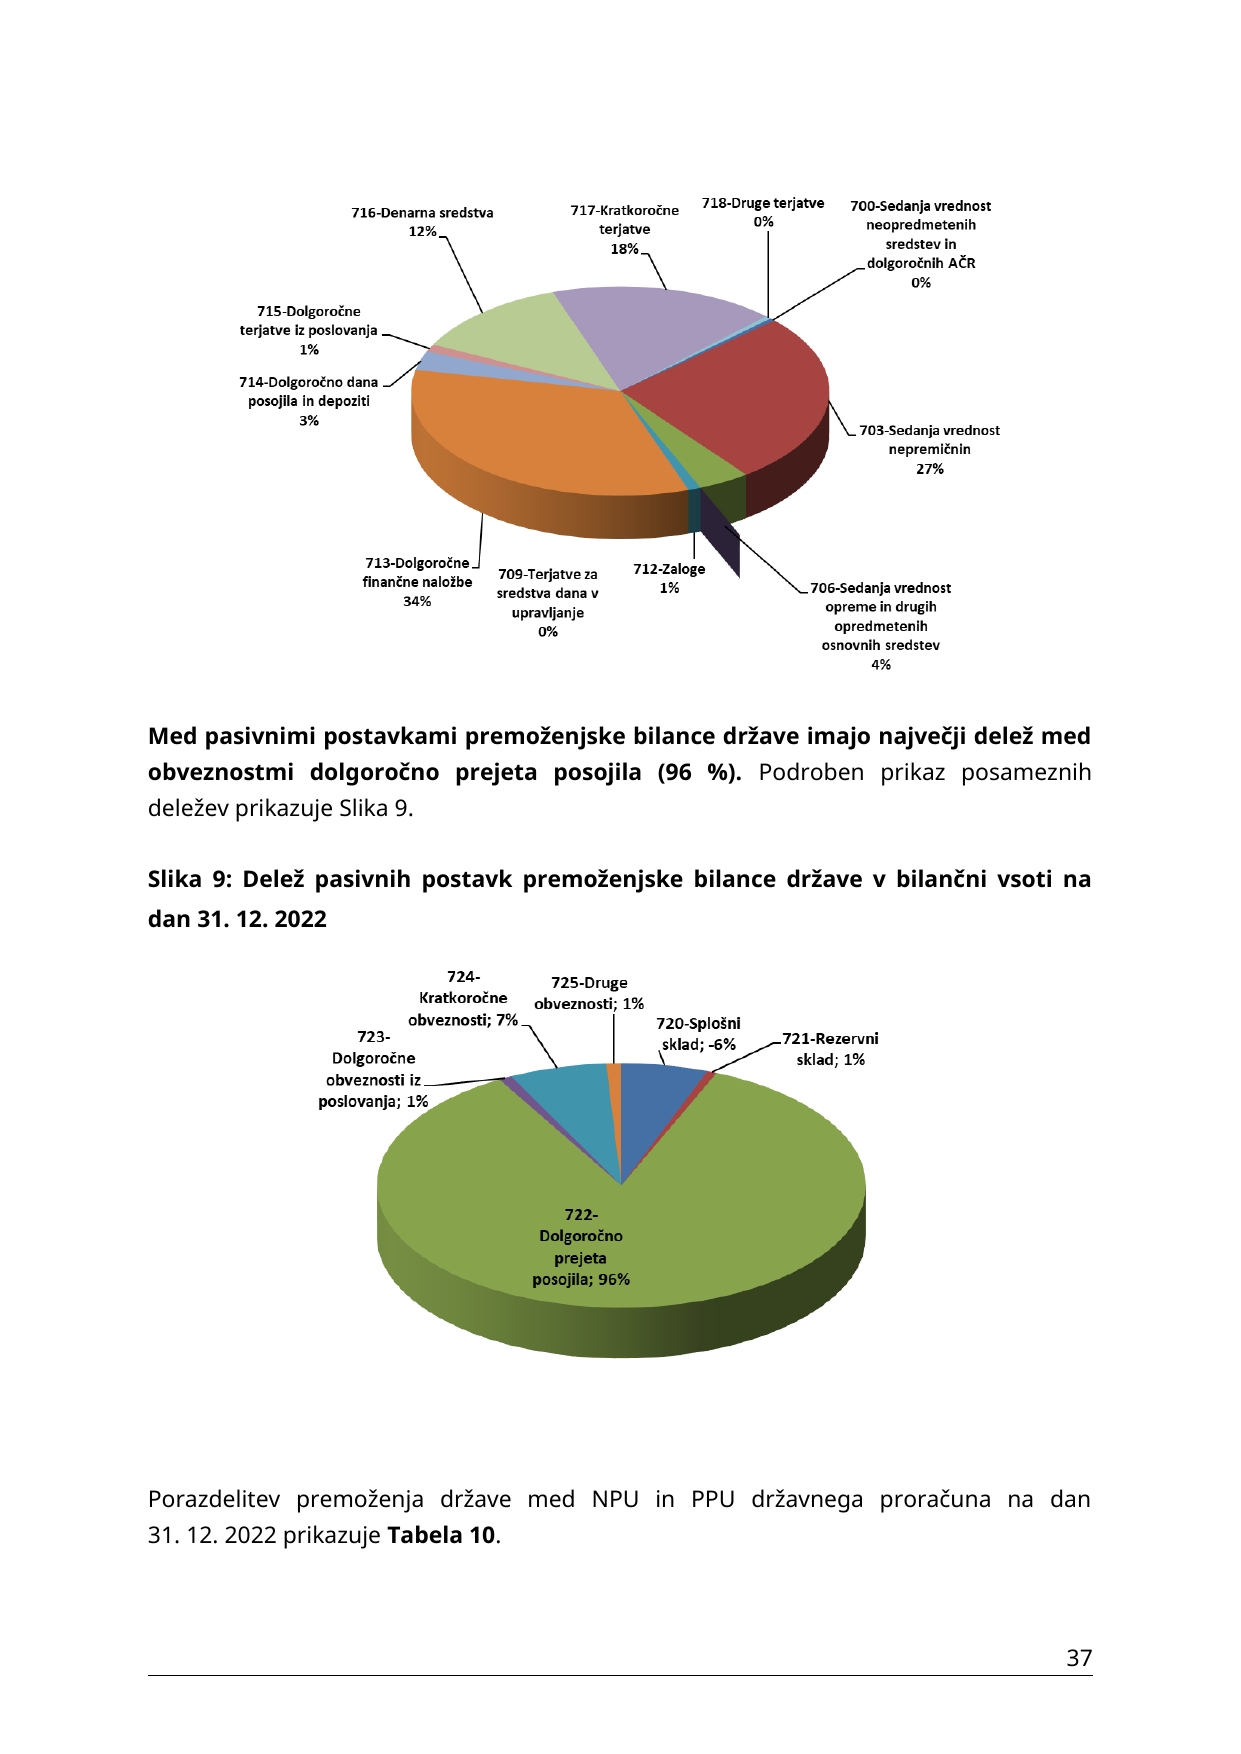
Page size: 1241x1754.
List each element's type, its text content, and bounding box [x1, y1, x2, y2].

picture [311, 942, 929, 1479]
text Porazdelitev premoženja države med NPU in PPU državnega proračuna na dan 31. 12. 2022 prikazuje Tabela 10. [148, 1483, 1093, 1551]
picture [234, 147, 1006, 679]
text Med pasivnimi postavkami premoženjske bilance države imajo največji delež med obveznostmi dolgoročno prejeta posojila (96 %). Podroben prikaz posameznih deležev prikazuje Slika 9. [148, 719, 1093, 823]
text Slika 9: Delež pasivnih postavk premoženjske bilance države v bilančni vsoti na dan 31. 12. 2022 [148, 863, 1093, 934]
